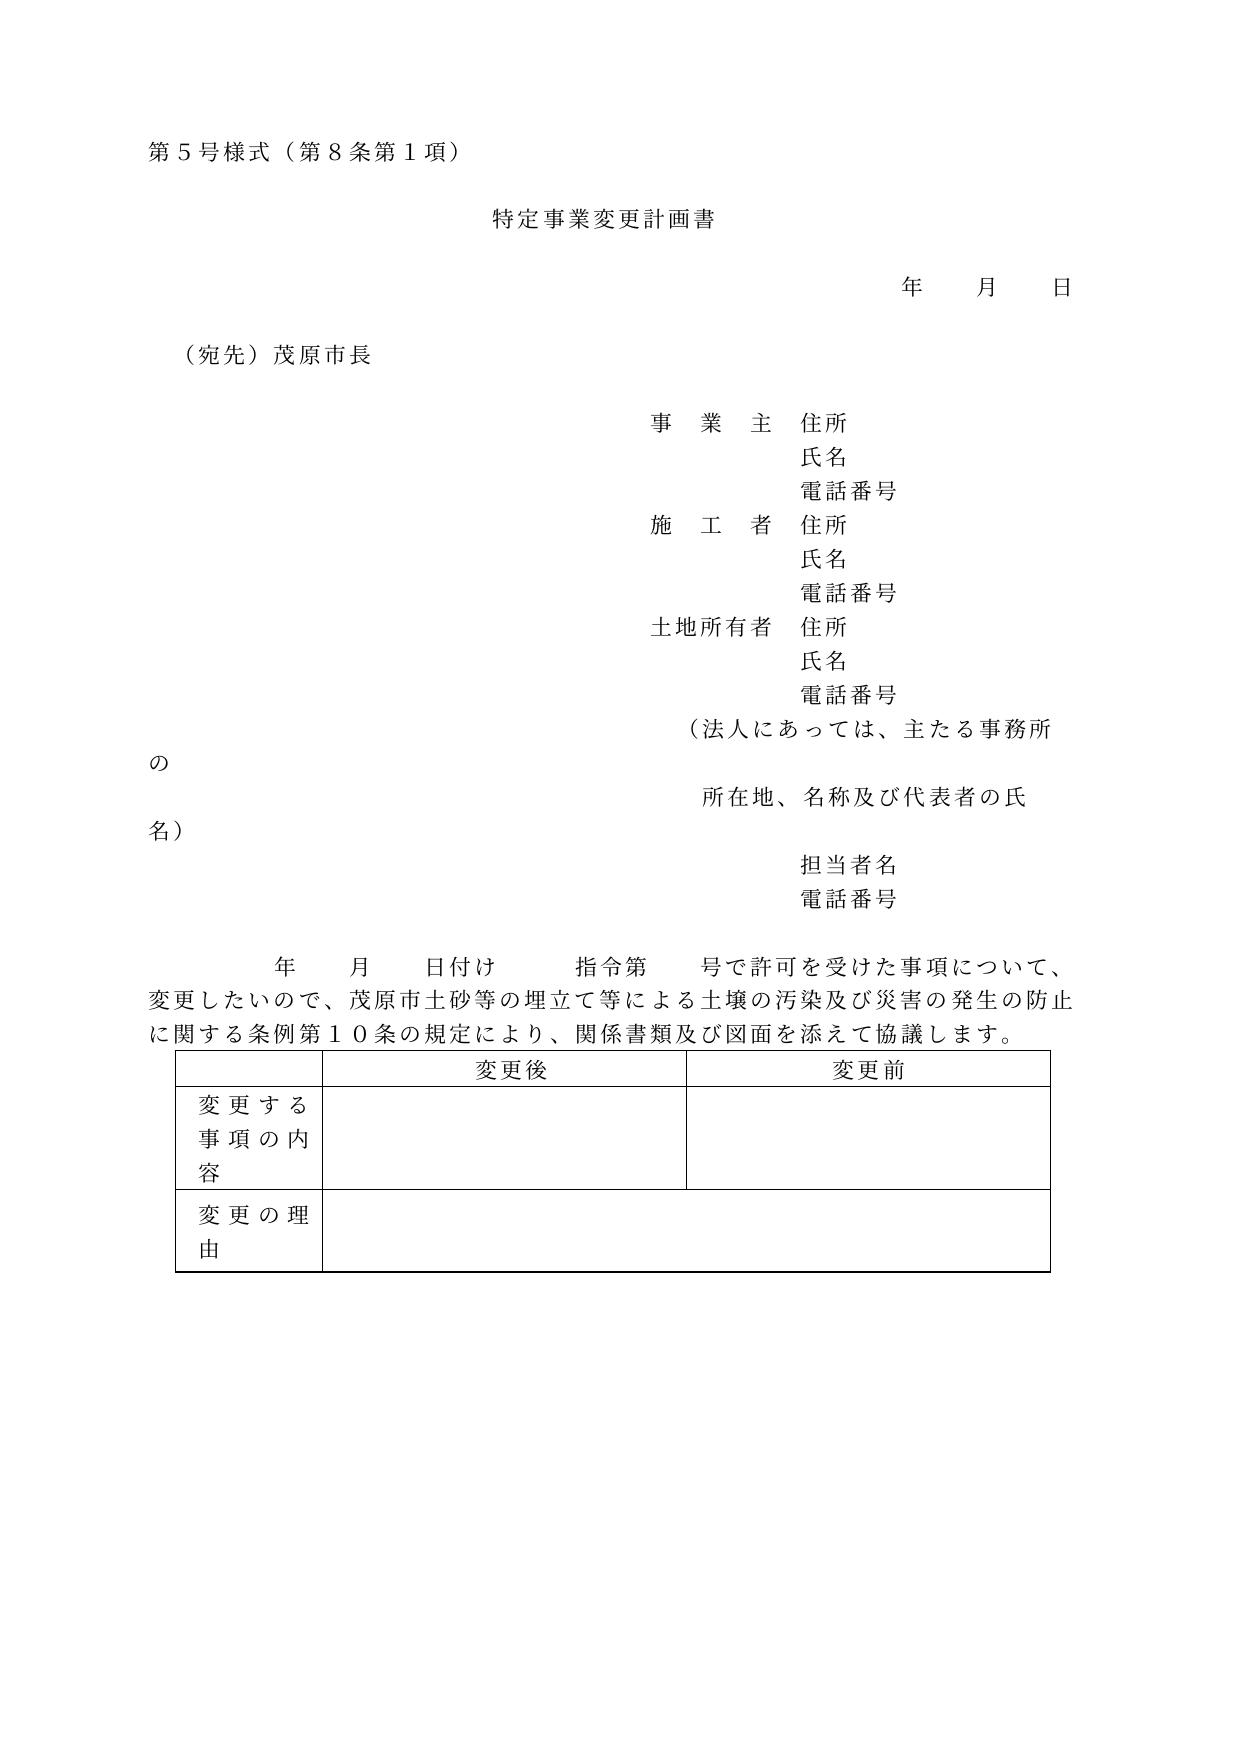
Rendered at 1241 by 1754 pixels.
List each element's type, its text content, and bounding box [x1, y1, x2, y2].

table_cell 変更の理由 [176, 1190, 322, 1271]
text 電話番号 [148, 575, 1004, 609]
table_cell [687, 1087, 1050, 1189]
table_cell [323, 1087, 686, 1189]
text 氏名 [148, 541, 1059, 575]
text 年 月 日付け 指令第 号で許可を受けた事項について、変更したいので、茂原市土砂等の埋立て等による土壌の汚染及び災害の発生の防止に関する条例第１０条の規定により、関係書類及び図面を添えて協議します。 [148, 948, 1077, 1050]
text 所在地、名称及び代表者の氏名） [148, 779, 1032, 847]
text 事 業 主 住所 [148, 405, 1057, 439]
text （法人にあっては、主たる事務所の [148, 711, 1059, 779]
text 電話番号 [148, 881, 1077, 914]
table_header 変更前 [687, 1051, 1050, 1086]
table_header 変更後 [323, 1051, 686, 1086]
table_header [176, 1051, 322, 1086]
text 施 工 者 住所 [148, 507, 1059, 541]
text 第５号様式（第８条第１項） [148, 133, 1077, 167]
text 電話番号 [148, 473, 1059, 507]
text （宛先）茂原市長 [148, 337, 1077, 371]
text 担当者名 [148, 847, 1032, 881]
text 電話番号 [148, 677, 1059, 711]
text 土地所有者 住所 [148, 609, 1004, 643]
text 氏名 [148, 643, 1059, 677]
table_cell [323, 1190, 1050, 1271]
table_cell 変更する 事項の内容 [176, 1087, 322, 1189]
text 氏名 [148, 439, 1059, 473]
text 特定事業変更計画書 [148, 201, 1063, 235]
text 年 月 日 [148, 269, 1077, 303]
